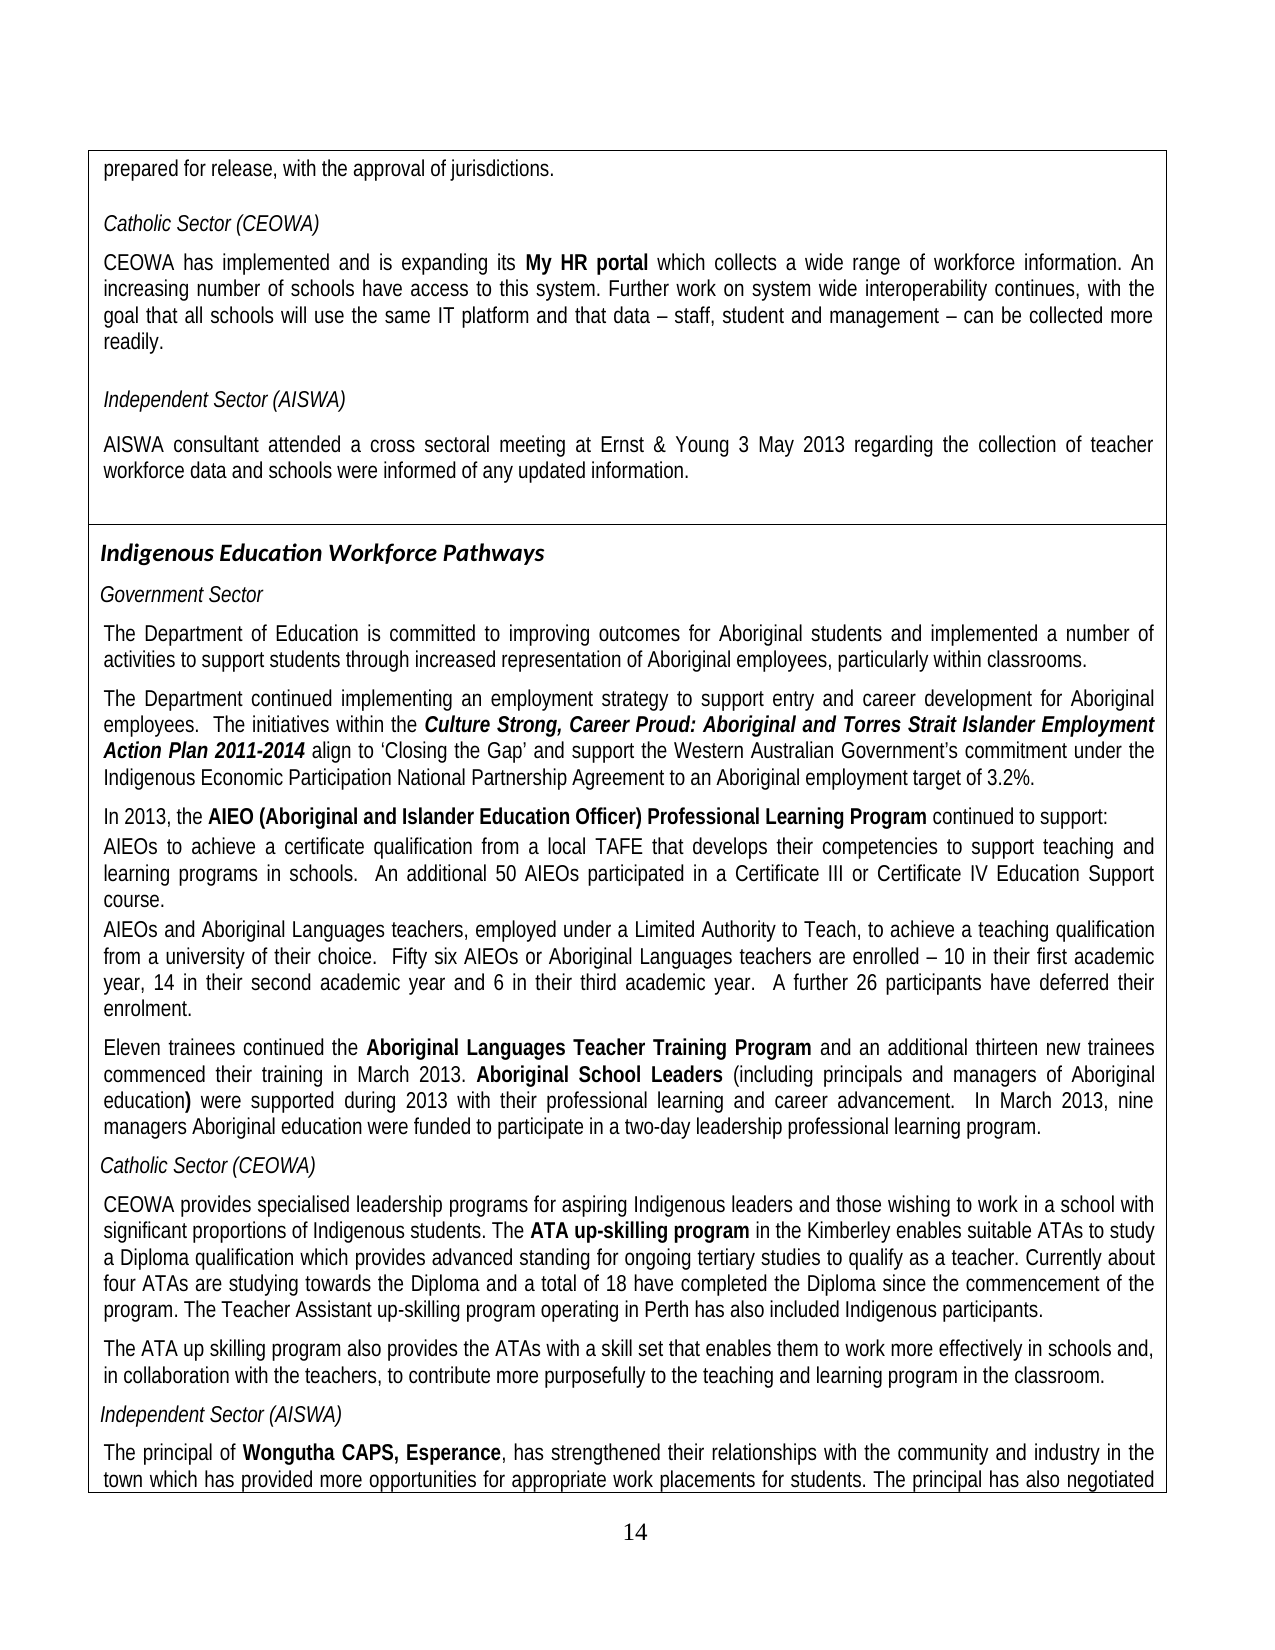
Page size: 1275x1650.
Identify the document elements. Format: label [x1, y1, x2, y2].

table_cell [89, 525, 1166, 1492]
table_cell [89, 151, 1166, 524]
